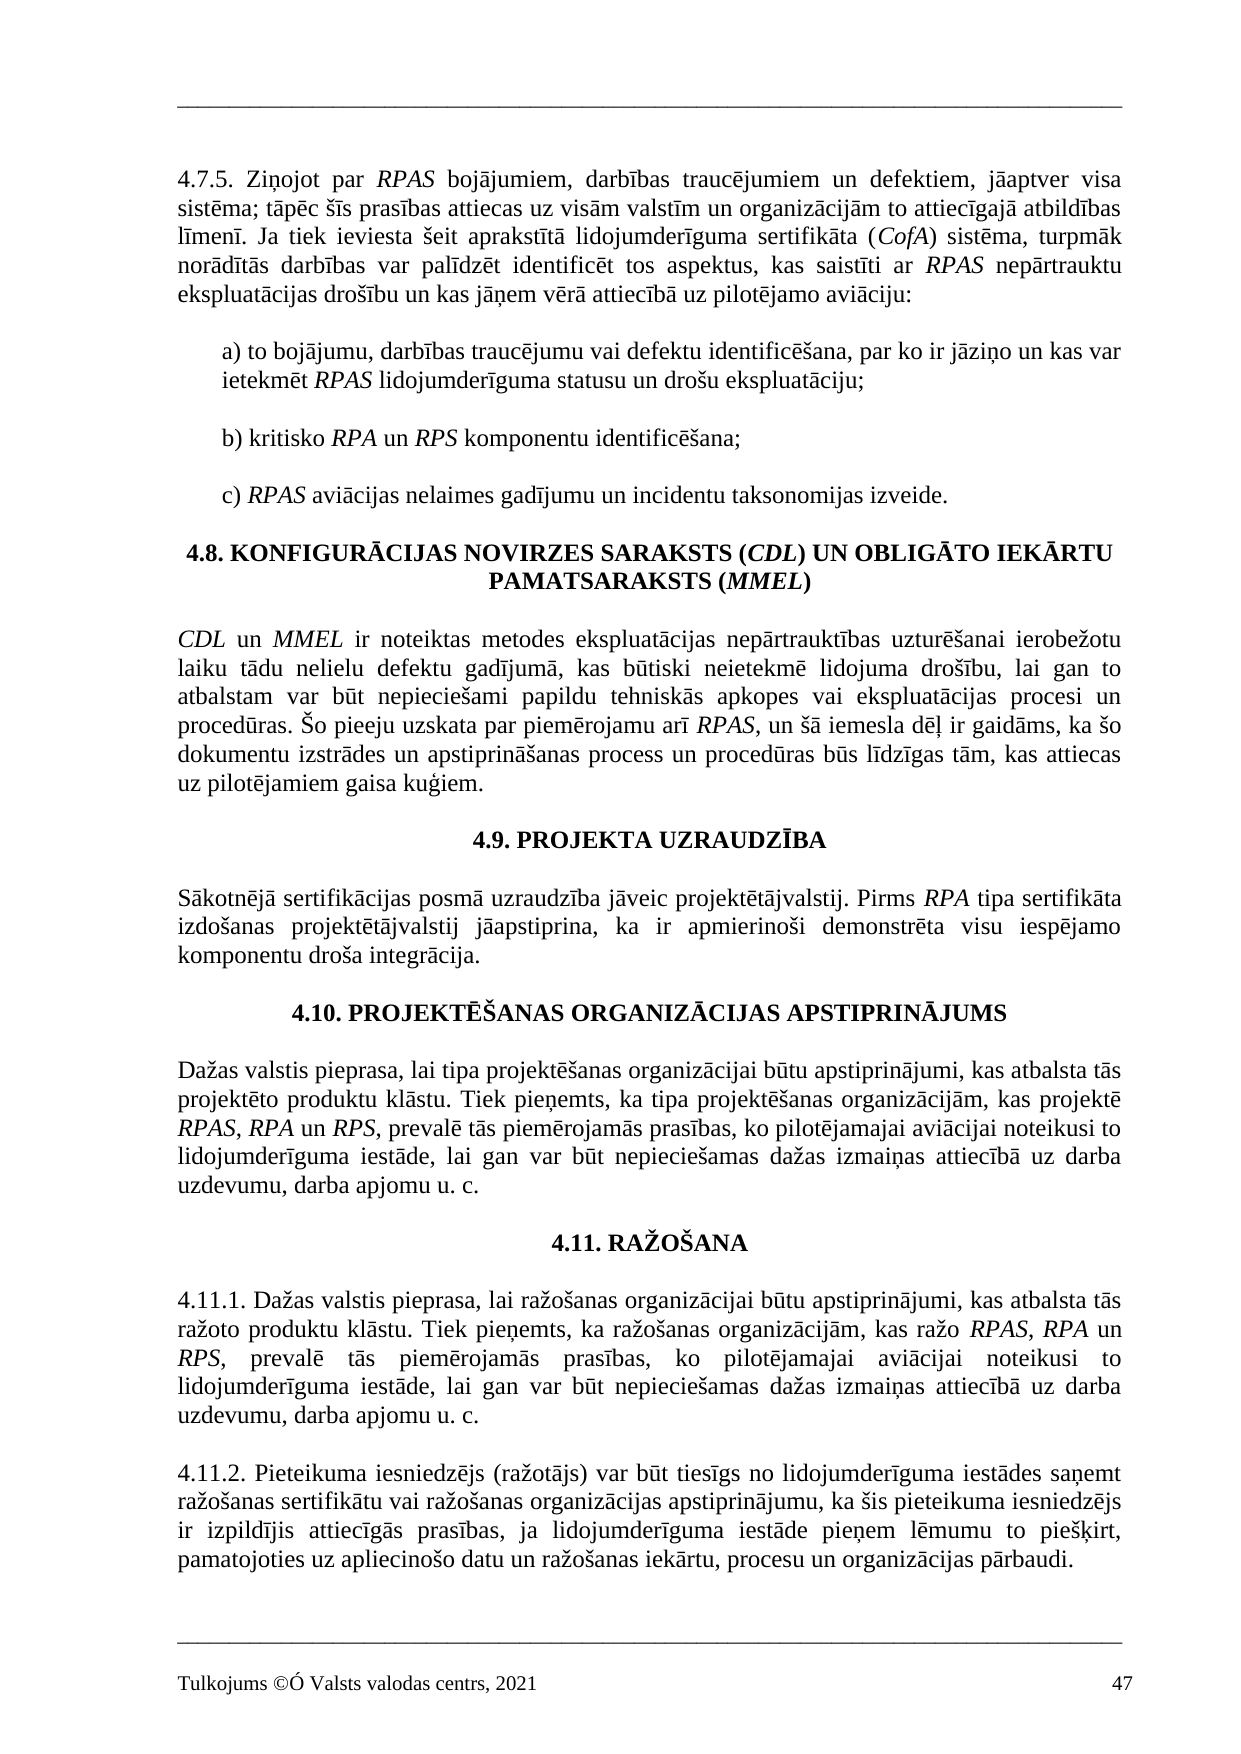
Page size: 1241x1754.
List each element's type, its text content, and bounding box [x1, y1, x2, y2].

text Dažas valstis pieprasa, lai tipa projektēšanas organizācijai būtu apstiprinājumi, kas atbalsta tās projektēto produktu klāstu. Tiek pieņemts, ka tipa projektēšanas organizācijām, kas projektē RPAS, RPA un RPS, prevalē tās piemērojamās prasības, ko pilotējamajai aviācijai noteikusi to lidojumderīguma iestāde, lai gan var būt nepieciešamas dažas izmaiņas attiecībā uz darba uzdevumu, darba apjomu u. c. [177, 1055, 1122, 1199]
subtitle 4.8. KONFIGURĀCIJAS NOVIRZES SARAKSTS (CDL) UN OBLIGĀTO IEKĀRTU PAMATSARAKSTS (MMEL) [177, 538, 1122, 595]
text Sākotnējā sertifikācijas posmā uzraudzība jāveic projektētājvalstij. Pirms RPA tipa sertifikāta izdošanas projektētājvalstij jāapstiprina, ka ir apmierinoši demonstrēta visu iespējamo komponentu droša integrācija. [177, 883, 1122, 969]
subtitle 4.11. RAŽOŠANA [177, 1228, 1122, 1256]
text CDL un MMEL ir noteiktas metodes ekspluatācijas nepārtrauktības uzturēšanai ierobežotu laiku tādu nelielu defektu gadījumā, kas būtiski neietekmē lidojuma drošību, lai gan to atbalstam var būt nepieciešami papildu tehniskās apkopes vai ekspluatācijas procesi un procedūras. Šo pieeju uzskata par piemērojamu arī RPAS, un šā iemesla dēļ ir gaidāms, ka šo dokumentu izstrādes un apstiprināšanas process un procedūras būs līdzīgas tām, kas attiecas uz pilotējamiem gaisa kuģiem. [177, 624, 1122, 796]
text a) to bojājumu, darbības traucējumu vai defektu identificēšana, par ko ir jāziņo un kas var ietekmēt RPAS lidojumderīguma statusu un drošu ekspluatāciju; [222, 336, 1122, 394]
subtitle 4.10. PROJEKTĒŠANAS ORGANIZĀCIJAS APSTIPRINĀJUMS [177, 998, 1122, 1026]
text 4.7.5. Ziņojot par RPAS bojājumiem, darbības traucējumiem un defektiem, jāaptver visa sistēma; tāpēc šīs prasības attiecas uz visām valstīm un organizācijām to attiecīgajā atbildības līmenī. Ja tiek ieviesta šeit aprakstītā lidojumderīguma sertifikāta (CofA) sistēma, turpmāk norādītās darbības var palīdzēt identificēt tos aspektus, kas saistīti ar RPAS nepārtrauktu ekspluatācijas drošību un kas jāņem vērā attiecībā uz pilotējamo aviāciju: [177, 164, 1122, 308]
subtitle 4.9. PROJEKTA UZRAUDZĪBA [177, 825, 1122, 854]
text 4.11.1. Dažas valstis pieprasa, lai ražošanas organizācijai būtu apstiprinājumi, kas atbalsta tās ražoto produktu klāstu. Tiek pieņemts, ka ražošanas organizācijām, kas ražo RPAS, RPA un RPS, prevalē tās piemērojamās prasības, ko pilotējamajai aviācijai noteikusi to lidojumderīguma iestāde, lai gan var būt nepieciešamas dažas izmaiņas attiecībā uz darba uzdevumu, darba apjomu u. c. [177, 1285, 1122, 1429]
text 4.11.2. Pieteikuma iesniedzējs (ražotājs) var būt tiesīgs no lidojumderīguma iestādes saņemt ražošanas sertifikātu vai ražošanas organizācijas apstiprinājumu, ka šis pieteikuma iesniedzējs ir izpildījis attiecīgās prasības, ja lidojumderīguma iestāde pieņem lēmumu to piešķirt, pamatojoties uz apliecinošo datu un ražošanas iekārtu, procesu un organizācijas pārbaudi. [177, 1458, 1122, 1573]
text b) kritisko RPA un RPS komponentu identificēšana; [222, 423, 1122, 451]
text c) RPAS aviācijas nelaimes gadījumu un incidentu taksonomijas izveide. [222, 480, 1122, 509]
